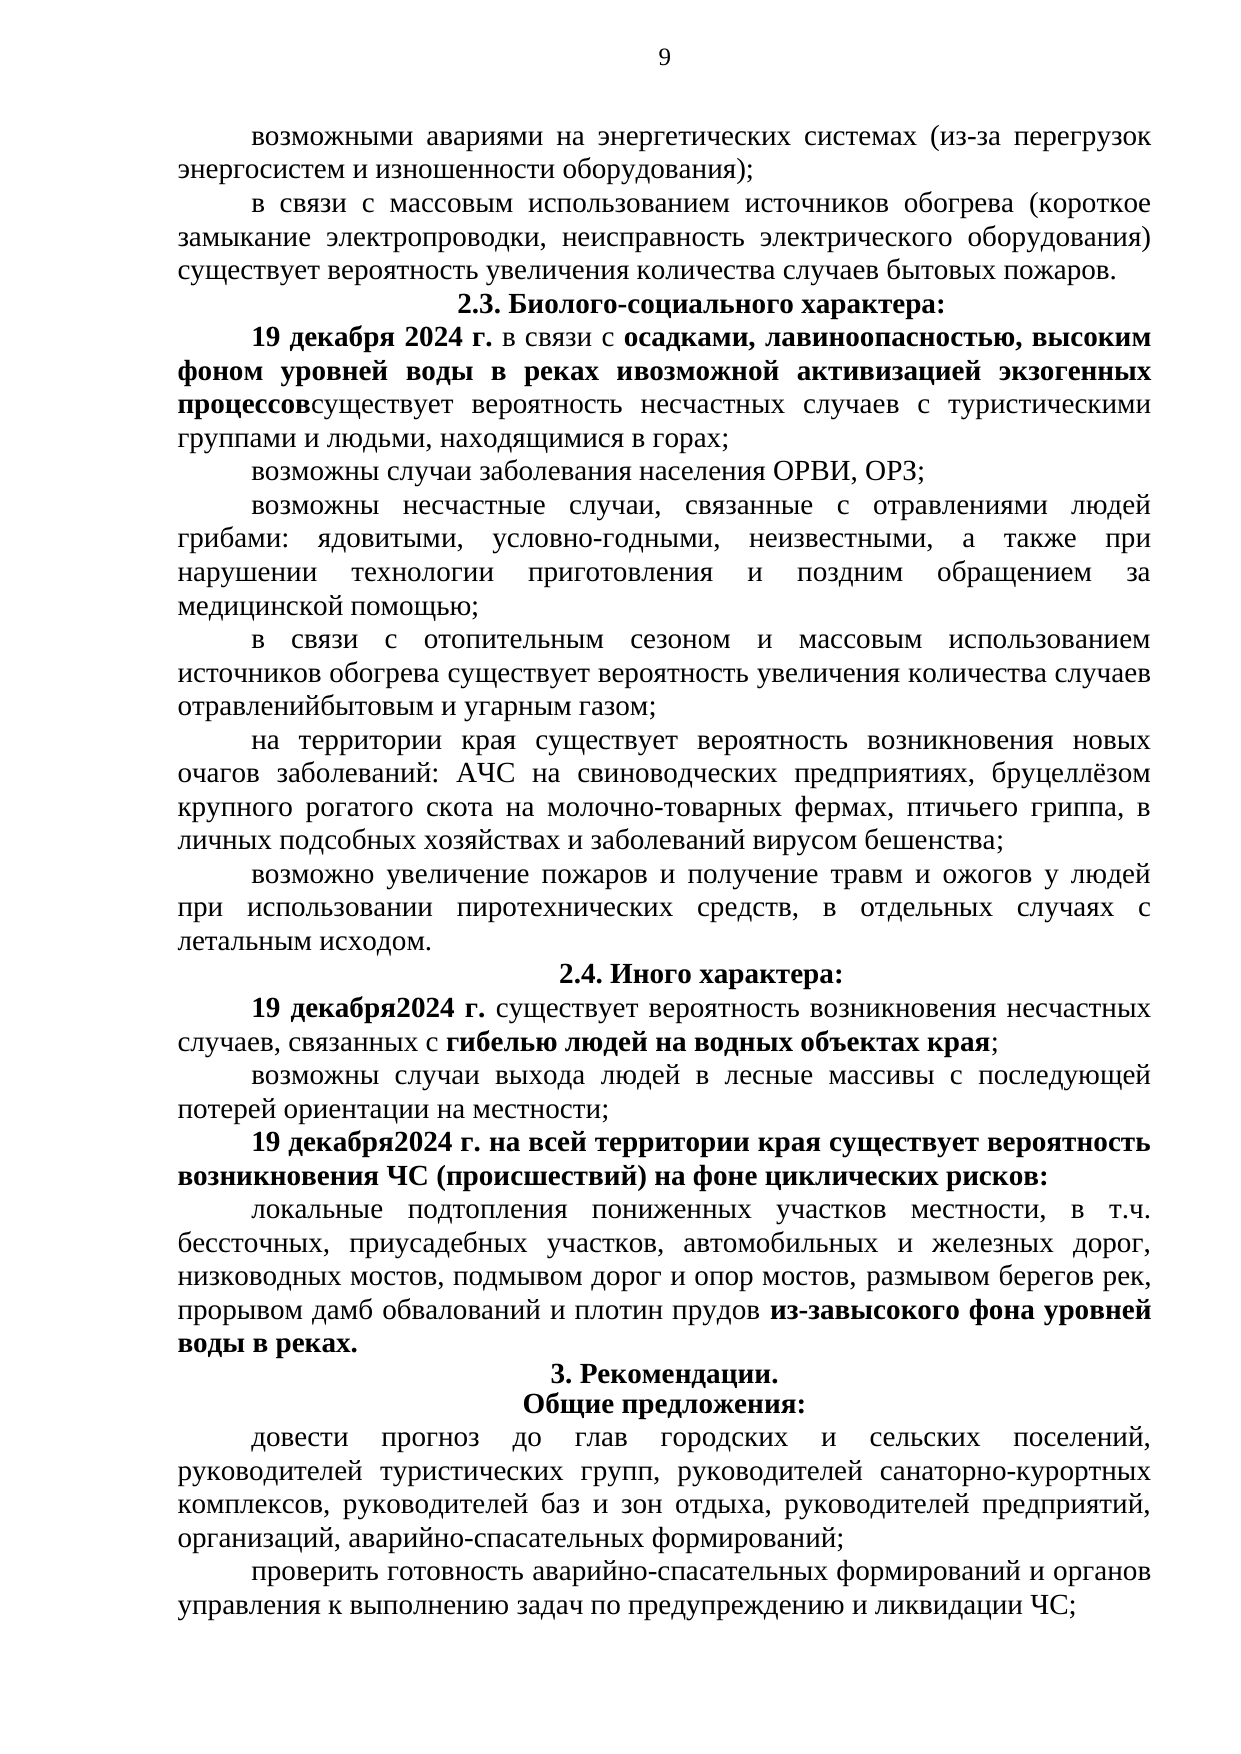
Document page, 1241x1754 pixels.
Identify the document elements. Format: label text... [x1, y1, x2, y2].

text возможно увеличение пожаров и получение травм и ожогов у людей при использовании пиротехнических средств, в отдельных случаях с летальным исходом. [177, 856, 1152, 957]
text 2.3. Биолого-социального характера: [177, 286, 1152, 319]
text на территории края существует вероятность возникновения новых очагов заболеваний: АЧС на свиноводческих предприятиях, бруцеллёзом крупного рогатого скота на молочно-товарных фермах, птичьего гриппа, в личных подсобных хозяйствах и заболеваний вирусом бешенства; [177, 722, 1152, 856]
text Общие предложения: [177, 1389, 1152, 1419]
text возможными авариями на энергетических системах (из-за перегрузок энергосистем и изношенности оборудования); [177, 118, 1152, 185]
text 3. Рекомендации. [177, 1359, 1152, 1389]
text 19 декабря 2024 г. в связи с осадками, лавиноопасностью, высоким фоном уровней воды в реках ивозможной активизацией экзогенных процессовсуществует вероятность несчастных случаев с туристическими группами и людьми, находящимися в горах; [177, 319, 1152, 453]
text локальные подтопления пониженных участков местности, в т.ч. бессточных, приусадебных участков, автомобильных и железных дорог, низководных мостов, подмывом дорог и опор мостов, размывом берегов рек, прорывом дамб обвалований и плотин прудов из-завысокого фона уровней воды в реках. [177, 1191, 1152, 1359]
text в связи с массовым использованием источников обогрева (короткое замыкание электропроводки, неисправность электрического оборудования) существует вероятность увеличения количества случаев бытовых пожаров. [177, 185, 1152, 286]
text проверить готовность аварийно-спасательных формирований и органов управления к выполнению задач по предупреждению и ликвидации ЧС; [177, 1553, 1152, 1621]
text 2.4. Иного характера: [177, 957, 1152, 990]
text 19 декабря2024 г. на всей территории края существует вероятность возникновения ЧС (происшествий) на фоне циклических рисков: [177, 1124, 1152, 1191]
text возможны несчастные случаи, связанные с отравлениями людей грибами: ядовитыми, условно-годными, неизвестными, а также при нарушении технологии приготовления и поздним обращением за медицинской помощью; [177, 487, 1152, 621]
text возможны случаи заболевания населения ОРВИ, ОРЗ; [177, 453, 1152, 487]
text в связи с отопительным сезоном и массовым использованием источников обогрева существует вероятность увеличения количества случаев отравленийбытовым и угарным газом; [177, 621, 1152, 722]
text возможны случаи выхода людей в лесные массивы с последующей потерей ориентации на местности; [177, 1057, 1152, 1124]
text 19 декабря2024 г. существует вероятность возникновения несчастных случаев, связанных с гибелью людей на водных объектах края; [177, 990, 1152, 1057]
text довести прогноз до глав городских и сельских поселений, руководителей туристических групп, руководителей санаторно-курортных комплексов, руководителей баз и зон отдыха, руководителей предприятий, организаций, аварийно-спасательных формирований; [177, 1419, 1152, 1553]
